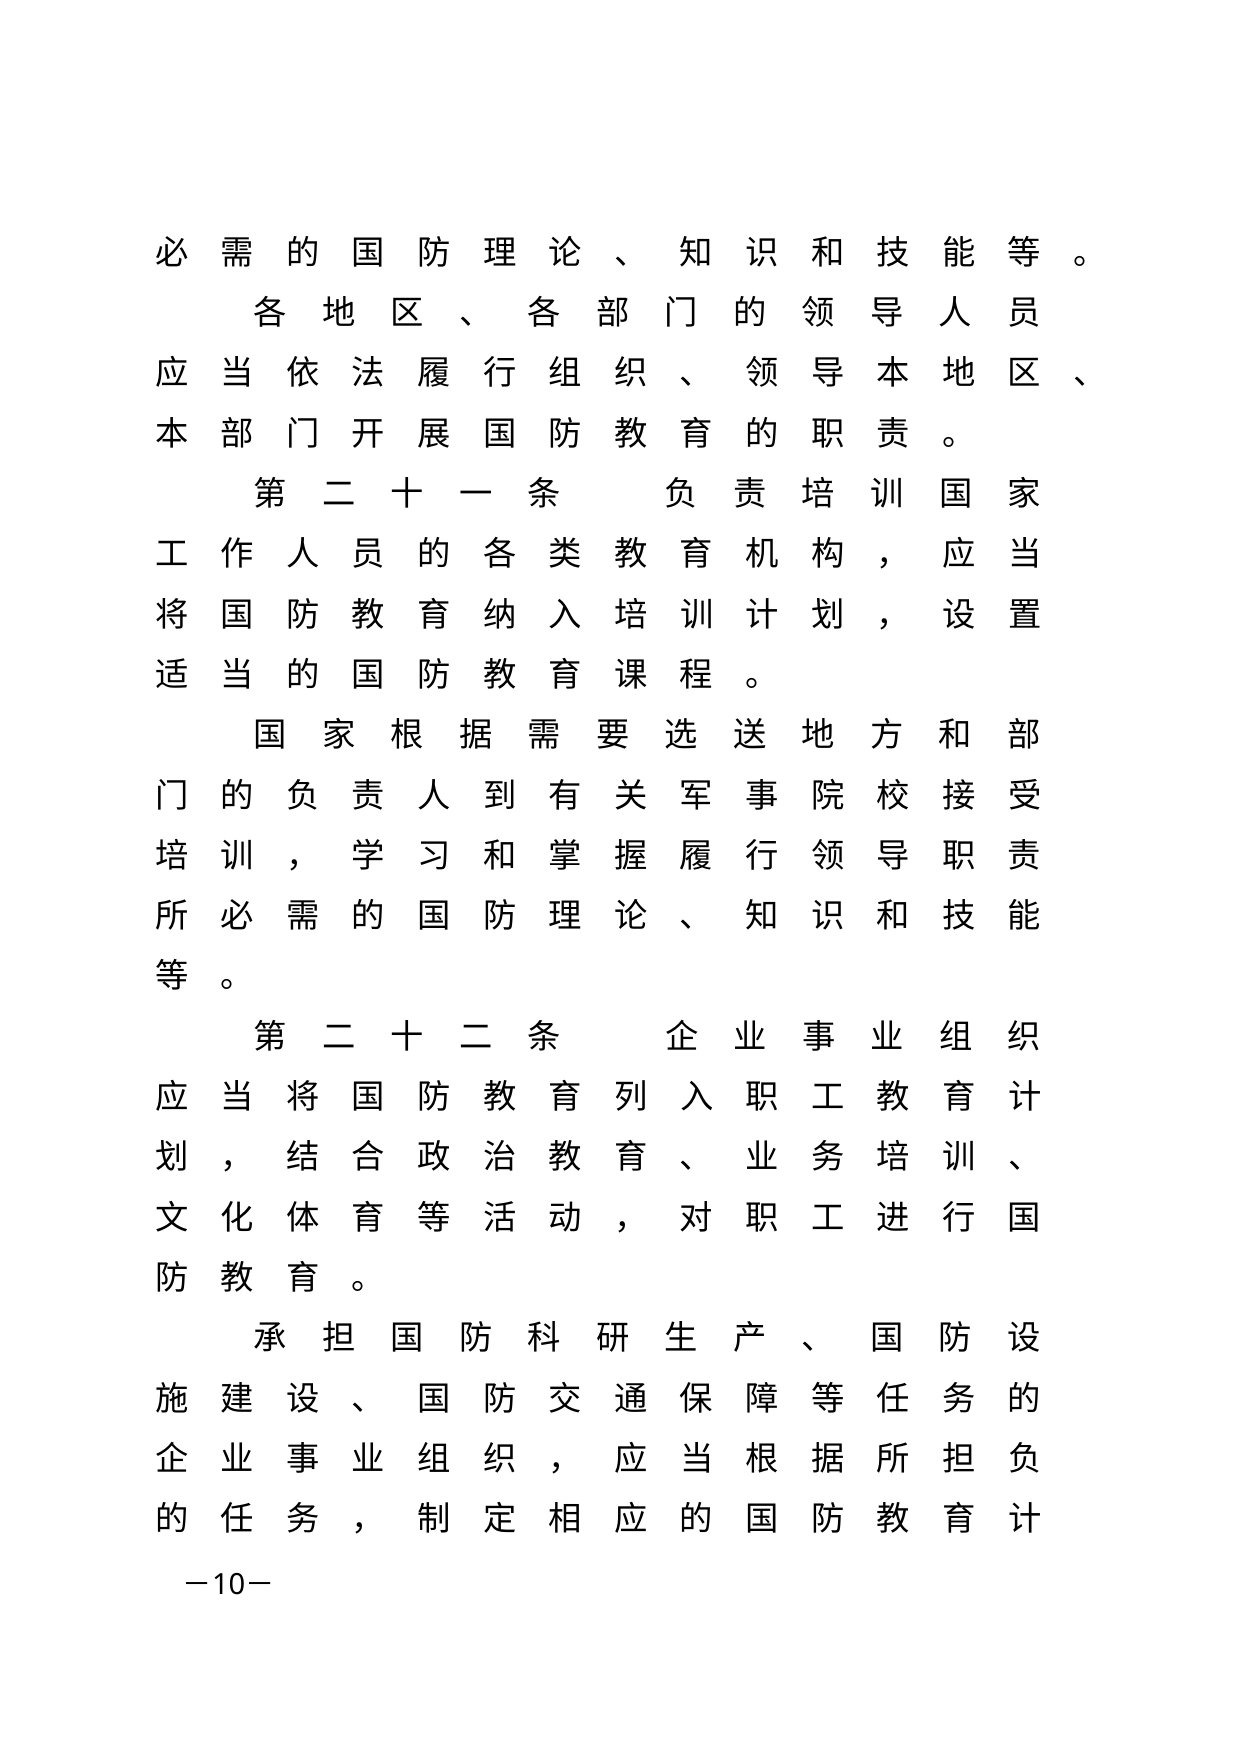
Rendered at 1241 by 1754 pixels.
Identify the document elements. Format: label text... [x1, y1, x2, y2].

text 承担国防科研生产、国防设施建设、国防交通保障等任务的企业事业组织，应当根据所担负的任务，制定相应的国防教育计划，有针对性地对职工进行国防教育。 [155, 1305, 1073, 1546]
text 各地区、各部门的领导人员应当依法履行组织、领导本地区、本部门开展国防教育的职责。 [155, 280, 1073, 461]
text 国家根据需要选送地方和部门的负责人到有关军事院校接受培训，学习和掌握履行领导职责所必需的国防理论、知识和技能等。 [155, 702, 1073, 1003]
text 第二十一条 负责培训国家工作人员的各类教育机构，应当将国防教育纳入培训计划，设置适当的国防教育课程。 [155, 461, 1073, 702]
text 第二十二条 企业事业组织应当将国防教育列入职工教育计划，结合政治教育、业务培训、文化体育等活动，对职工进行国防教育。 [155, 1003, 1073, 1305]
text 国家机关工作人员应当具备较高的国防素养，发挥在全民国防教育中的模范带头作用。从事国防建设事业的国家机关工作人员，应当学习和掌握履行职责所必需的国防理论、知识和技能等。 [155, 219, 1073, 280]
